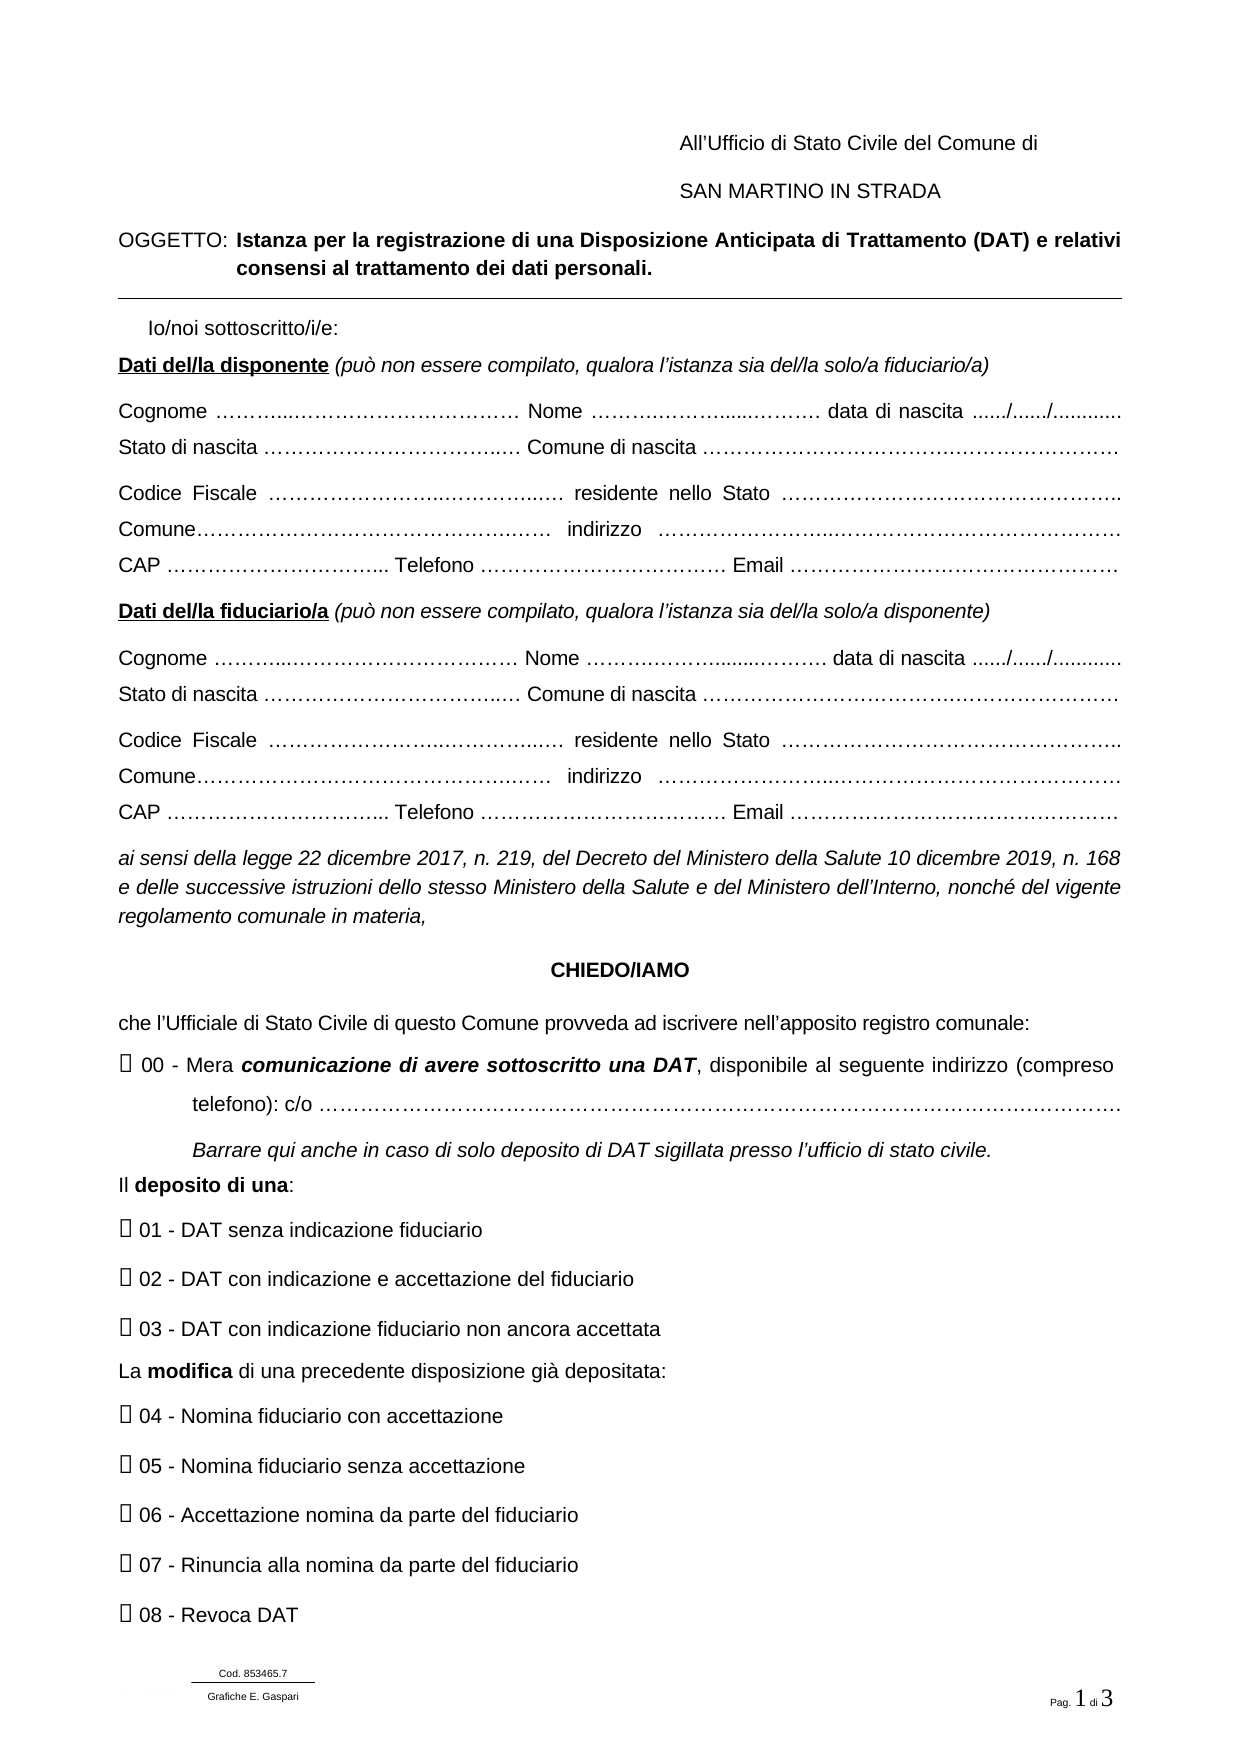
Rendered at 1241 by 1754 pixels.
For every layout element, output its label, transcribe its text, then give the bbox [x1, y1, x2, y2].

text Il deposito di una: [118, 1172, 1122, 1196]
text  05 - Nomina fiduciario senza accettazione [118, 1447, 1122, 1481]
text Codice Fiscale ……………………..…………..…. residente nello Stato ………………………………………….. Comune……………………………………….…… indirizzo ……………………..…………………………………… CAP …………………………... Telefono ……………………………… Email ………………………………………… [118, 481, 1122, 577]
text ai sensi della legge 22 dicembre 2017, n. 219, del Decreto del Ministero della Salute 10 dicembre 2019, n. 168 e delle successive istruzioni dello stesso Ministero della Salute e del Ministero dell’Interno, nonché del vigente regolamento comunale in materia, [118, 846, 1122, 928]
text  03 - DAT con indicazione fiduciario non ancora accettata [118, 1309, 1122, 1343]
text  08 - Revoca DAT [118, 1595, 1122, 1629]
text  04 - Nomina fiduciario con accettazione [118, 1397, 1122, 1431]
text  06 - Accettazione nomina da parte del fiduciario [118, 1496, 1122, 1530]
text  01 - DAT senza indicazione fiduciario [118, 1210, 1122, 1244]
text  02 - DAT con indicazione e accettazione del fiduciario [118, 1260, 1122, 1294]
text Io/noi sottoscritto/i/e: [118, 313, 1122, 340]
text All’Ufficio di Stato Civile del Comune di [679, 131, 1122, 154]
text La modifica di una precedente disposizione già depositata: [118, 1359, 1122, 1383]
text  00 - Mera comunicazione di avere sottoscritto una DAT, disponibile al seguente indirizzo (compreso telefono): c/o ………………………………………………………………………………………….…………. [118, 1046, 1122, 1116]
text  07 - Rinuncia alla nomina da parte del fiduciario [118, 1546, 1122, 1580]
text Cognome ………...…………………………… Nome ……….………........………. data di nascita ....../....../............ Stato di nascita ……………………………..… Comune di nascita ……………………………….…………………… [118, 646, 1122, 706]
text Codice Fiscale ……………………..…………..…. residente nello Stato ………………………………………….. Comune……………………………………….…… indirizzo ……………………..…………………………………… CAP …………………………... Telefono ……………………………… Email ………………………………………… [118, 728, 1122, 824]
text CHIEDO/IAMO [118, 957, 1122, 981]
text che l’Ufficiale di Stato Civile di questo Comune provveda ad iscrivere nell’apposito registro comunale: [118, 1011, 1122, 1035]
text OGGETTO: Istanza per la registrazione di una Disposizione Anticipata di Trattamento (DAT) e relativi consensi al trattamento dei dati personali. [118, 227, 1122, 280]
text Barrare qui anche in caso di solo deposito di DAT sigillata presso l’ufficio di stato civile. [118, 1138, 1122, 1162]
text Dati del/la fiduciario/a (può non essere compilato, qualora l’istanza sia del/la solo/a disponente) [118, 599, 1122, 623]
text SAN MARTINO IN STRADA [679, 179, 1122, 203]
text Dati del/la disponente (può non essere compilato, qualora l’istanza sia del/la solo/a fiduciario/a) [118, 352, 1122, 376]
text Cognome ………...…………………………… Nome ……….………......………. data di nascita ....../....../............ Stato di nascita ……………………………..… Comune di nascita ……………………………….…………………… [118, 399, 1122, 459]
